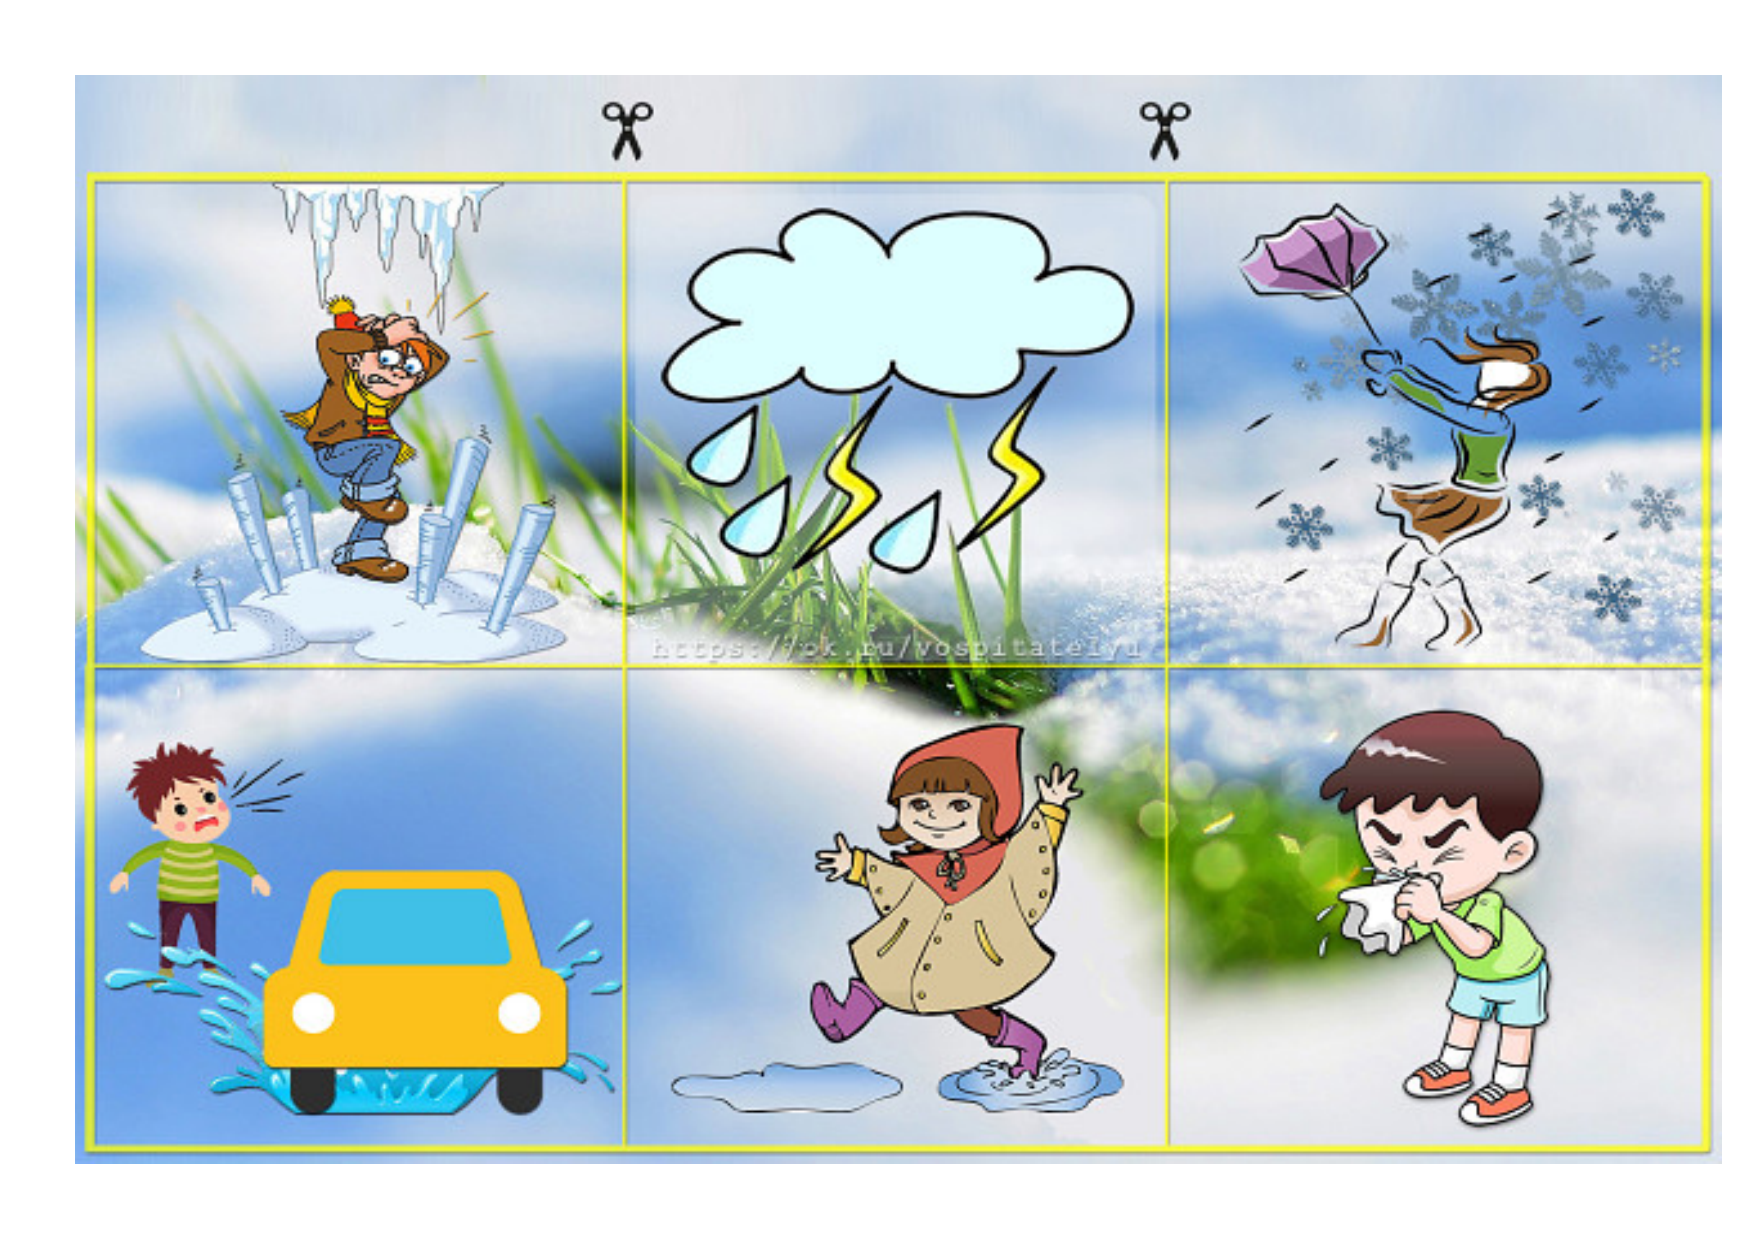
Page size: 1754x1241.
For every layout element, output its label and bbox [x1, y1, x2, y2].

picture [75, 75, 1722, 1164]
